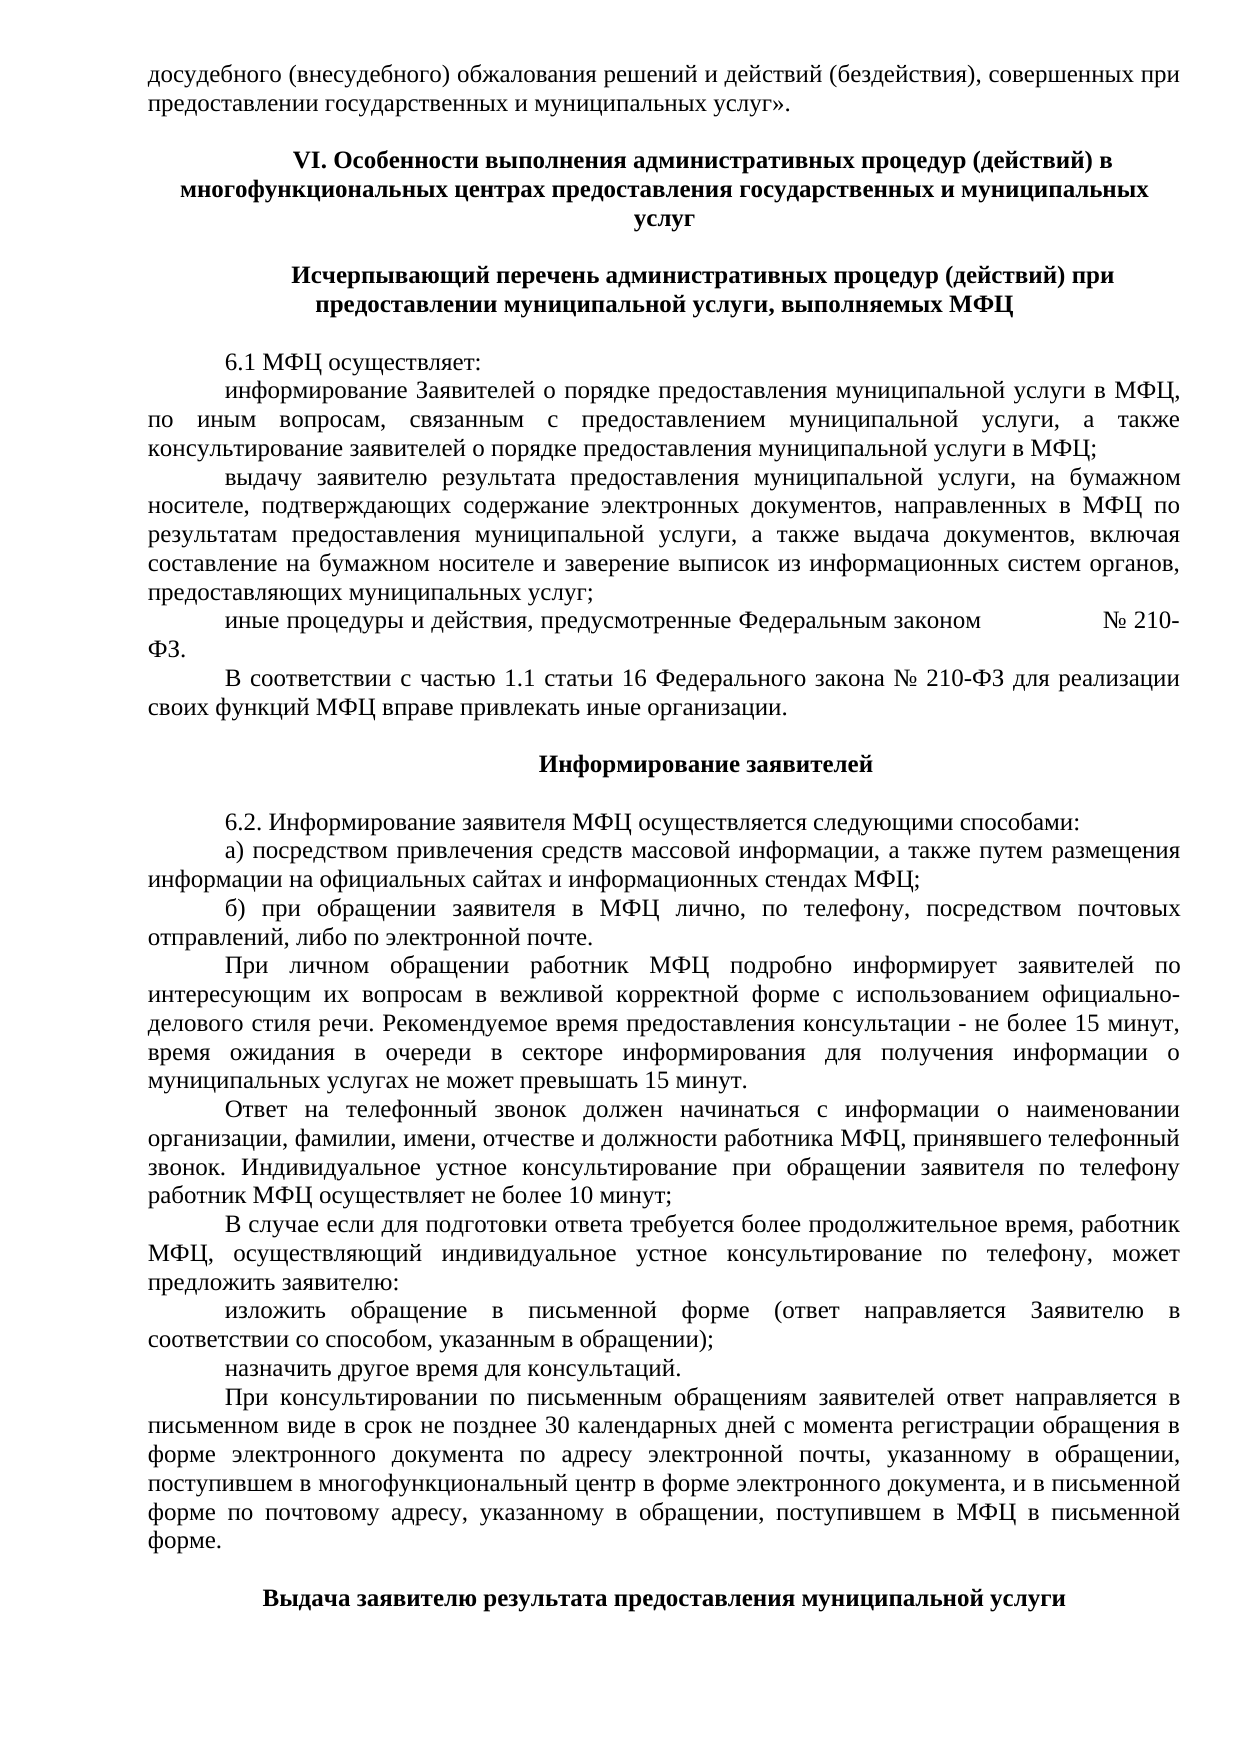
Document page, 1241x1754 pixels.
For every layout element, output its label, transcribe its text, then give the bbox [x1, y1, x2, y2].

text 6.1 МФЦ осуществляет: [148, 347, 1181, 375]
text При личном обращении работник МФЦ подробно информирует заявителей по интересующим их вопросам в вежливой корректной форме с использованием официально-делового стиля речи. Рекомендуемое время предоставления консультации - не более 15 минут, время ожидания в очереди в секторе информирования для получения информации о муниципальных услугах не может превышать 15 минут. [148, 950, 1181, 1094]
text Ответ на телефонный звонок должен начинаться с информации о наименовании организации, фамилии, имени, отчестве и должности работника МФЦ, принявшего телефонный звонок. Индивидуальное устное консультирование при обращении заявителя по телефону работник МФЦ осуществляет не более 10 минут; [148, 1094, 1181, 1209]
text б) при обращении заявителя в МФЦ лично, по телефону, посредством почтовых отправлений, либо по электронной почте. [148, 893, 1181, 950]
text В случае если для подготовки ответа требуется более продолжительное время, работник МФЦ, осуществляющий индивидуальное устное консультирование по телефону, может предложить заявителю: [148, 1209, 1181, 1295]
text VI. Особенности выполнения административных процедур (действий) в многофункциональных центрах предоставления государственных и муниципальных услуг [148, 145, 1181, 232]
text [148, 59, 1181, 117]
text информирование Заявителей о порядке предоставления муниципальной услуги в МФЦ, по иным вопросам, связанным с предоставлением муниципальной услуги, а также консультирование заявителей о порядке предоставления муниципальной услуги в МФЦ; [148, 375, 1181, 462]
text Информирование заявителей [148, 749, 1181, 778]
text Исчерпывающий перечень административных процедур (действий) при предоставлении муниципальной услуги, выполняемых МФЦ [148, 260, 1181, 318]
text изложить обращение в письменной форме (ответ направляется Заявителю в соответствии со способом, указанным в обращении); [148, 1295, 1181, 1353]
text При консультировании по письменным обращениям заявителей ответ направляется в письменном виде в срок не позднее 30 календарных дней с момента регистрации обращения в форме электронного документа по адресу электронной почты, указанному в обращении, поступившем в многофункциональный центр в форме электронного документа, и в письменной форме по почтовому адресу, указанному в обращении, поступившем в МФЦ в письменной форме. [148, 1382, 1181, 1554]
text выдачу заявителю результата предоставления муниципальной услуги, на бумажном носителе, подтверждающих содержание электронных документов, направленных в МФЦ по результатам предоставления муниципальной услуги, а также выдача документов, включая составление на бумажном носителе и заверение выписок из информационных систем органов, предоставляющих муниципальных услуг; [148, 462, 1181, 605]
text назначить другое время для консультаций. [148, 1353, 1181, 1382]
text иные процедуры и действия, предусмотренные Федеральным законом № 210-ФЗ. [148, 605, 1181, 663]
text 6.2. Информирование заявителя МФЦ осуществляется следующими способами: [148, 807, 1181, 835]
text а) посредством привлечения средств массовой информации, а также путем размещения информации на официальных сайтах и информационных стендах МФЦ; [148, 835, 1181, 893]
text В соответствии с частью 1.1 статьи 16 Федерального закона № 210-ФЗ для реализации своих функций МФЦ вправе привлекать иные организации. [148, 663, 1181, 720]
text Выдача заявителю результата предоставления муниципальной услуги [148, 1583, 1181, 1612]
